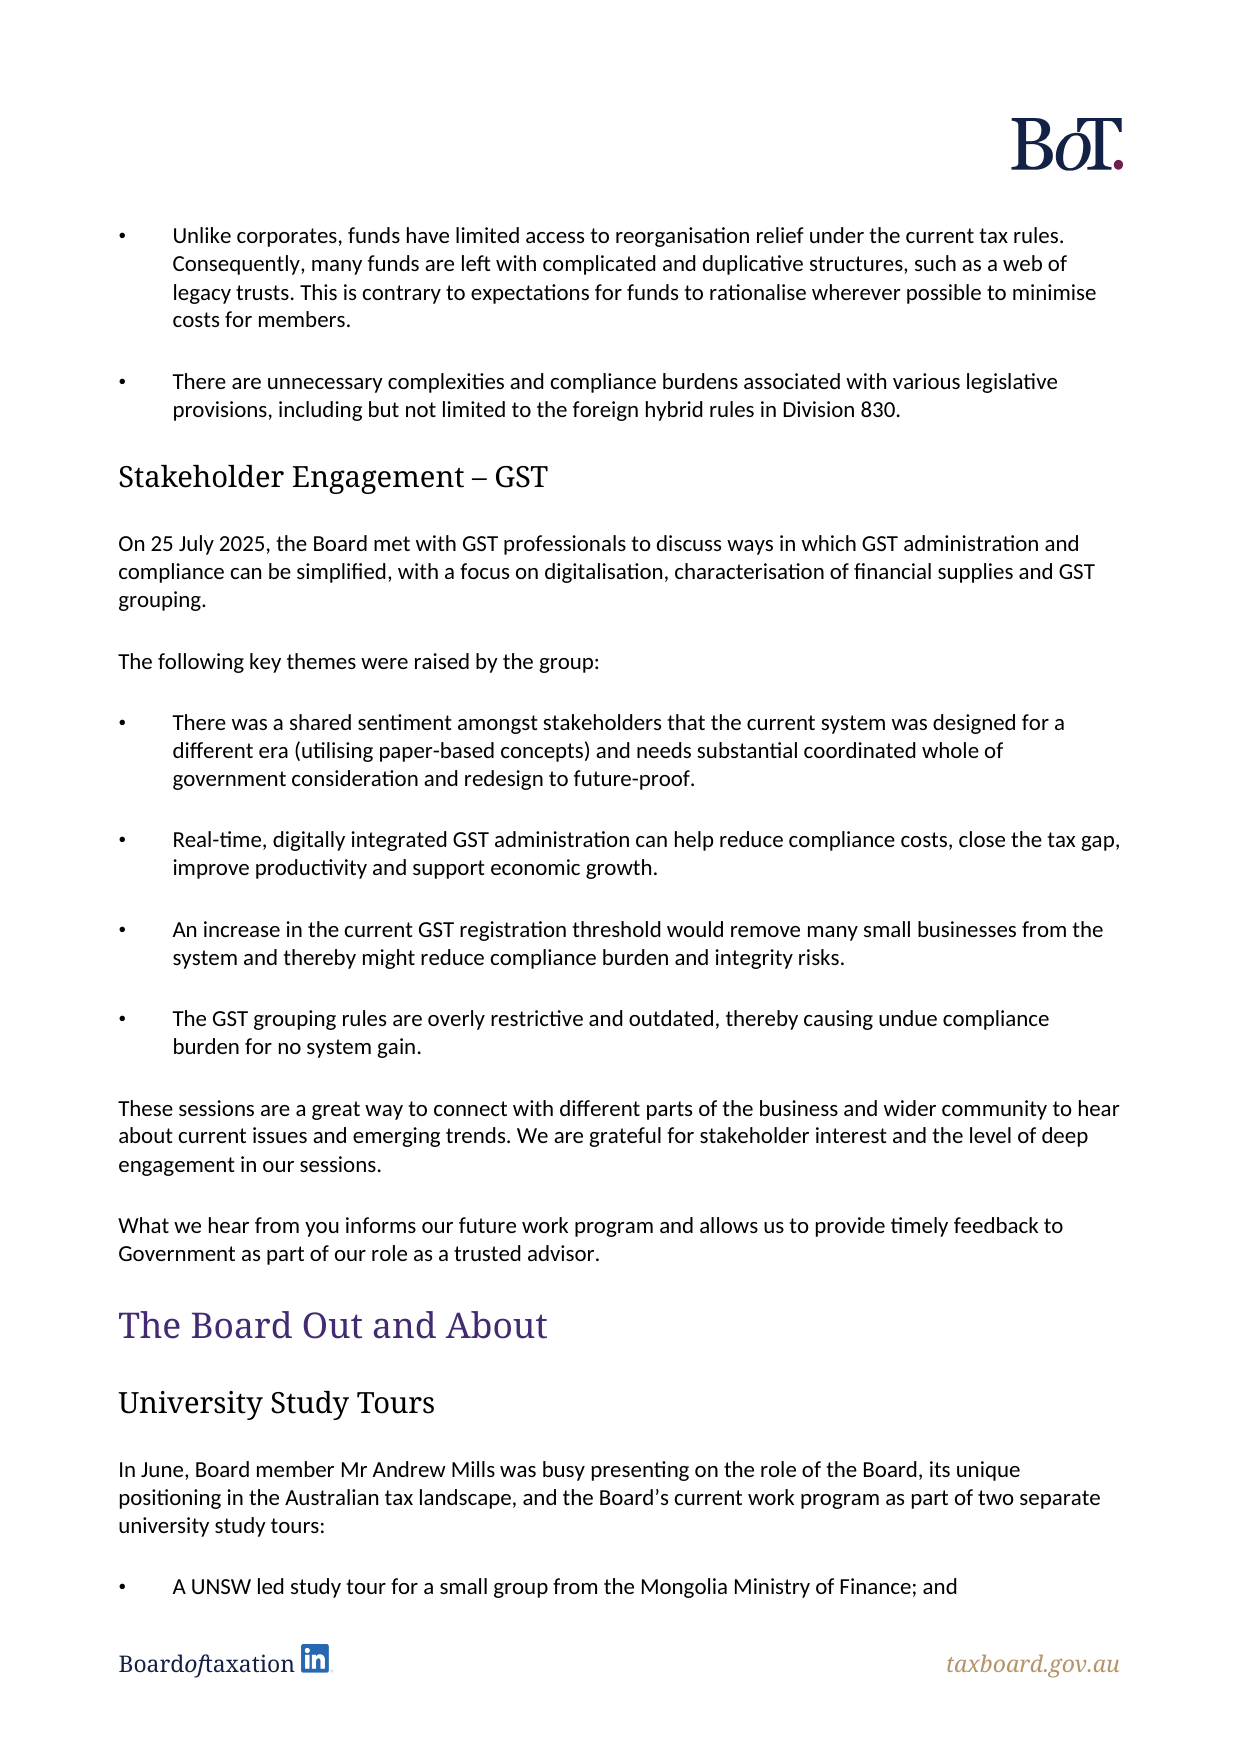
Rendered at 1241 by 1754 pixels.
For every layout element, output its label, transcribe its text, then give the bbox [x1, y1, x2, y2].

list What we hear from you informs our future work program and allows us to provide timely feedback to Government as part of our role as a trusted advisor. [118, 1211, 1122, 1267]
list On 25 July 2025, the Board met with GST professionals to discuss ways in which GST administration and compliance can be simplified, with a focus on digitalisation, characterisation of financial supplies and GST grouping. [118, 529, 1122, 613]
text A UNSW led study tour for a small group from the Mongolia Ministry of Finance; and [118, 1572, 1122, 1600]
picture [0, 0, 1241, 207]
subtitle University Study Tours [118, 1382, 1122, 1422]
list These sessions are a great way to connect with different parts of the business and wider community to hear about current issues and emerging trends. We are grateful for stakeholder interest and the level of deep engagement in our sessions. [118, 1094, 1122, 1178]
text Real-time, digitally integrated GST administration can help reduce compliance costs, close the tax gap, improve productivity and support economic growth. [118, 826, 1122, 882]
subtitle Stakeholder Engagement – GST [118, 456, 1122, 496]
list The following key themes were raised by the group: [118, 647, 1122, 675]
text In June, Board member Mr Andrew Mills was busy presenting on the role of the Board, its unique positioning in the Australian tax landscape, and the Board’s current work program as part of two separate university study tours: [118, 1455, 1122, 1539]
subtitle The Board Out and About [118, 1300, 1122, 1349]
text Unlike corporates, funds have limited access to reorganisation relief under the current tax rules. Consequently, many funds are left with complicated and duplicative structures, such as a web of legacy trusts. This is contrary to expectations for funds to rationalise wherever possible to minimise costs for members. [118, 222, 1122, 334]
picture [301, 1644, 334, 1673]
text The GST grouping rules are overly restrictive and outdated, thereby causing undue compliance burden for no system gain. [118, 1004, 1122, 1060]
text There are unnecessary complexities and compliance burdens associated with various legislative provisions, including but not limited to the foreign hybrid rules in Division 830. [118, 367, 1122, 423]
text There was a shared sentiment amongst stakeholders that the current system was designed for a different era (utilising paper-based concepts) and needs substantial coordinated whole of government consideration and redesign to future-proof. [118, 708, 1122, 792]
text An increase in the current GST registration threshold would remove many small businesses from the system and thereby might reduce compliance burden and integrity risks. [118, 915, 1122, 971]
